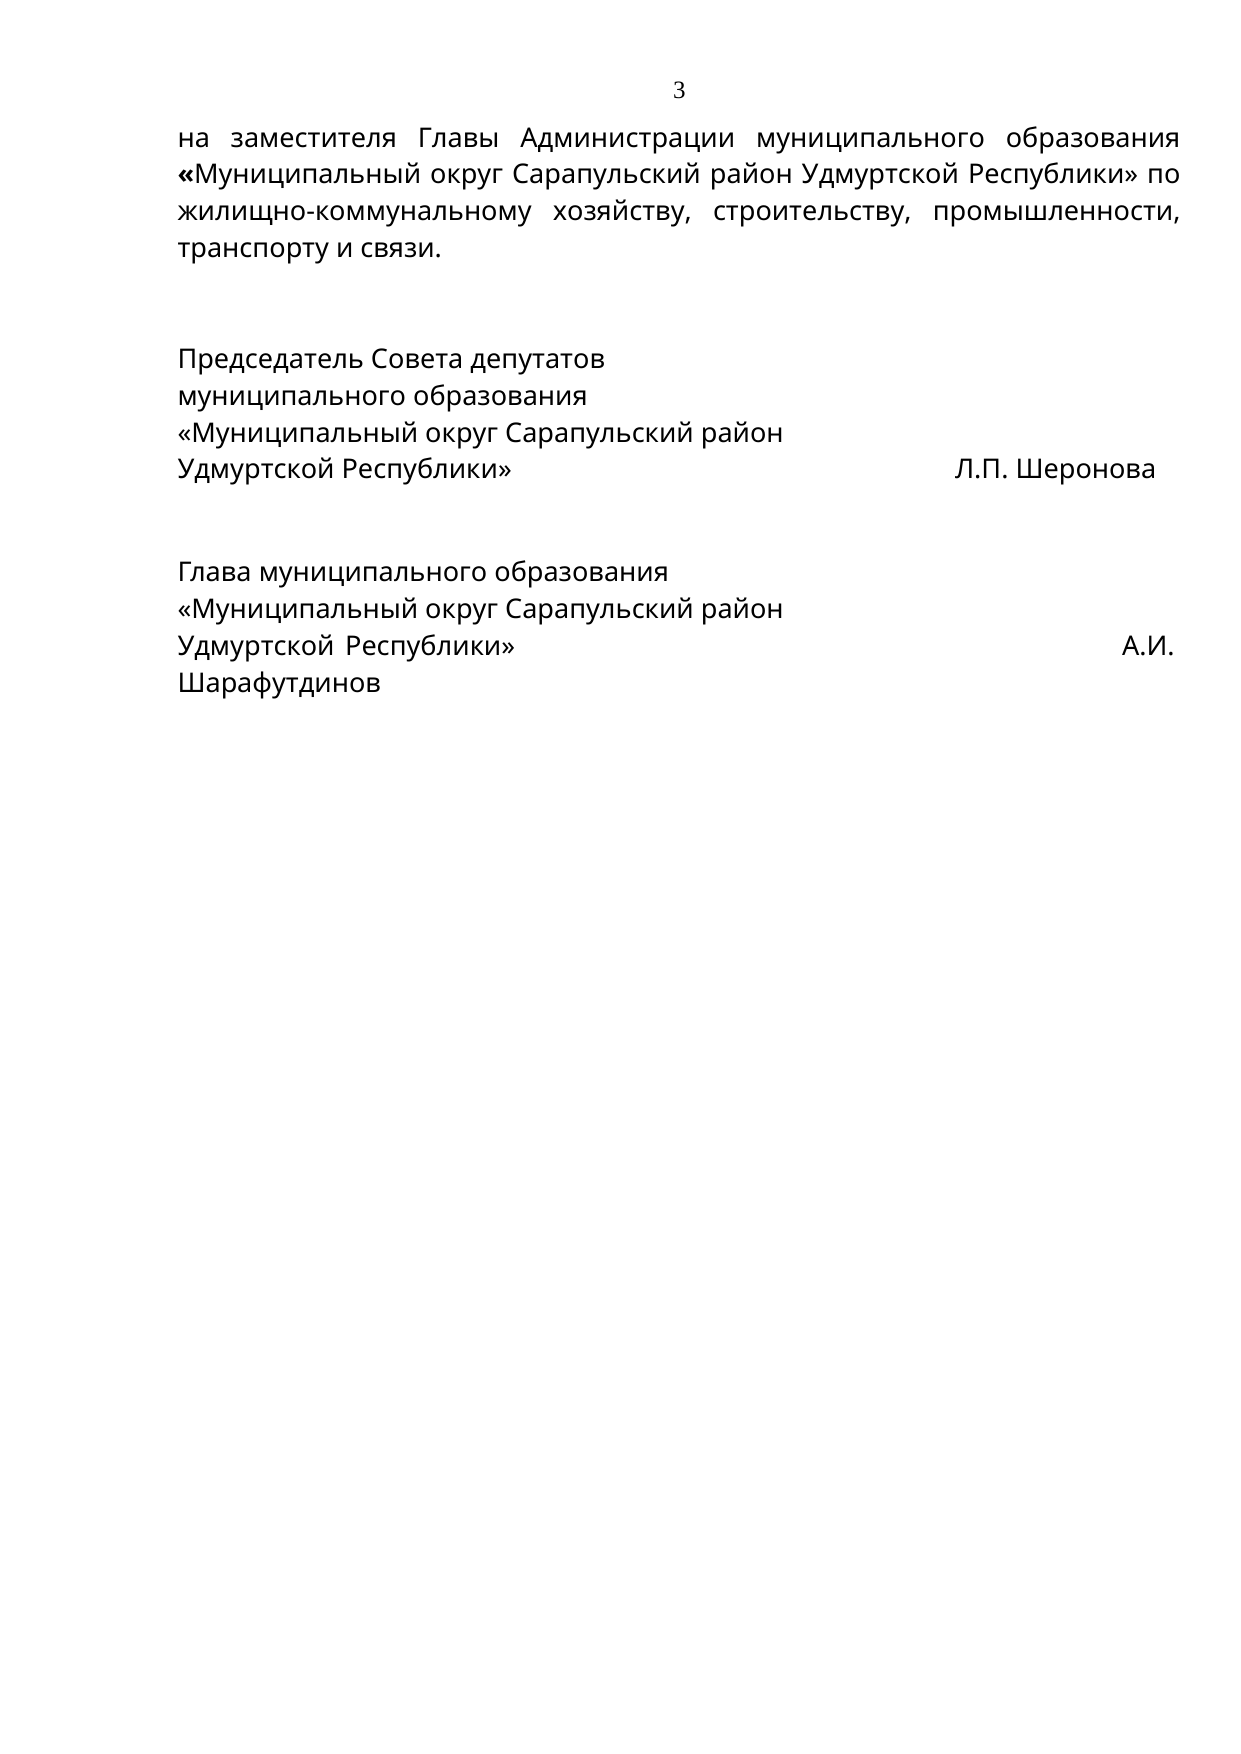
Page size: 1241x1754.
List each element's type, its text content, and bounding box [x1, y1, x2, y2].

text «Муниципальный округ Сарапульский район [177, 589, 1181, 626]
text Удмуртской Республики» А.И. Шарафутдинов [177, 626, 1181, 700]
text «Муниципальный округ Сарапульский район [177, 413, 1181, 450]
text Глава муниципального образования [177, 552, 1181, 589]
text Удмуртской Республики» Л.П. Шеронова [177, 450, 1181, 487]
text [177, 118, 1181, 266]
text Председатель Совета депутатов муниципального образования [177, 339, 1181, 413]
